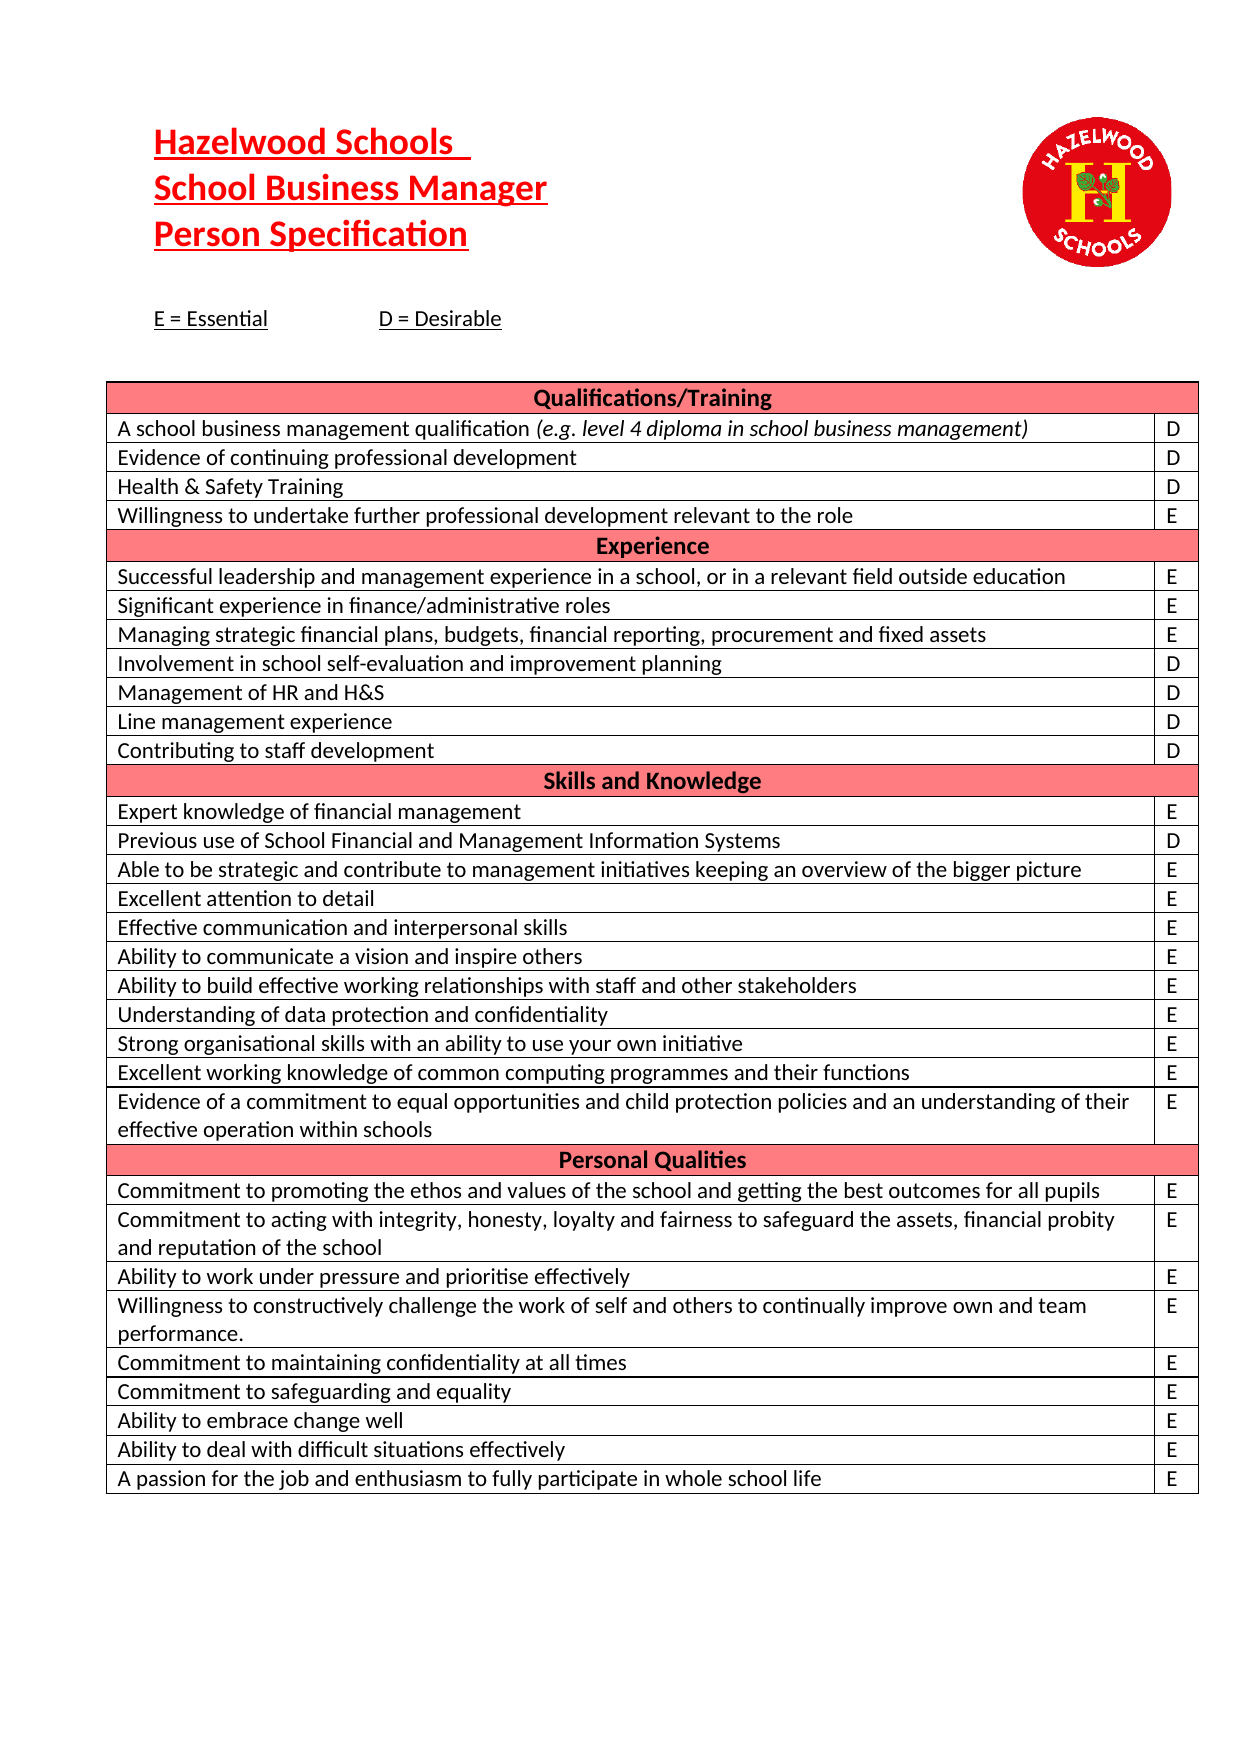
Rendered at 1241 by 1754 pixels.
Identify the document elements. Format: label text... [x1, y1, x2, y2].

table_cell Commitment to maintaining confidentiality at all times [107, 1348, 1154, 1376]
table_cell Management of HR and H&S [107, 678, 1154, 706]
table_cell Experience [107, 530, 1198, 561]
table_cell E [1155, 913, 1198, 941]
table_cell E [1155, 1291, 1198, 1347]
table_cell E [1155, 501, 1198, 529]
table_cell Successful leadership and management experience in a school, or in a relevant field outside education [107, 562, 1154, 590]
table_cell Effective communication and interpersonal skills [107, 913, 1154, 941]
table_cell E [1155, 1088, 1198, 1143]
table_cell E [1155, 1406, 1198, 1434]
table_cell E [1155, 1262, 1198, 1290]
table_cell Involvement in school self-evaluation and improvement planning [107, 649, 1154, 677]
table_cell Ability to build effective working relationships with staff and other stakeholders [107, 971, 1154, 999]
table_cell Contributing to staff development [107, 736, 1154, 764]
table_cell E [1155, 1176, 1198, 1204]
table_cell Excellent working knowledge of common computing programmes and their functions [107, 1058, 1154, 1086]
table_cell E [1155, 797, 1198, 825]
table_cell Expert knowledge of financial management [107, 797, 1154, 825]
table_cell E [1155, 971, 1198, 999]
table_cell E [1155, 1348, 1198, 1376]
table_cell E [1155, 1378, 1198, 1405]
title E = Essential D = Desirable [153, 304, 1107, 332]
table_cell Skills and Knowledge [107, 765, 1198, 796]
table_cell E [1155, 1465, 1198, 1493]
table_cell Evidence of a commitment to equal opportunities and child protection policies and an understanding of their effective operation within schools [107, 1088, 1154, 1143]
table_cell D [1155, 826, 1198, 854]
table_cell Commitment to promoting the ethos and values of the school and getting the best outcomes for all pupils [107, 1176, 1154, 1204]
table_cell Significant experience in finance/administrative roles [107, 591, 1154, 619]
table_cell Ability to communicate a vision and inspire others [107, 942, 1154, 970]
title Hazelwood Schools School Business Manager Person Specification [153, 118, 1022, 256]
table_cell E [1155, 942, 1198, 970]
table_cell Previous use of School Financial and Management Information Systems [107, 826, 1154, 854]
table_cell E [1155, 1058, 1198, 1086]
table_cell E [1155, 562, 1198, 590]
table_cell E [1155, 1000, 1198, 1028]
picture [1022, 117, 1172, 267]
table_cell Willingness to constructively challenge the work of self and others to continually improve own and team performance. [107, 1291, 1154, 1347]
table_cell Understanding of data protection and confidentiality [107, 1000, 1154, 1028]
table_cell E [1155, 591, 1198, 619]
table_cell D [1155, 414, 1198, 442]
table_cell Strong organisational skills with an ability to use your own initiative [107, 1029, 1154, 1057]
table_cell Able to be strategic and contribute to management initiatives keeping an overview of the bigger picture [107, 855, 1154, 883]
table_cell D [1155, 678, 1198, 706]
table_cell E [1155, 1029, 1198, 1057]
table_cell Evidence of continuing professional development [107, 443, 1154, 471]
table_cell Excellent attention to detail [107, 884, 1154, 912]
table_cell Line management experience [107, 707, 1154, 735]
table_header Qualifications/Training [107, 383, 1198, 413]
table_cell E [1155, 884, 1198, 912]
table_cell D [1155, 707, 1198, 735]
table_cell A school business management qualification (e.g. level 4 diploma in school business management) [107, 414, 1154, 442]
table_cell D [1155, 736, 1198, 764]
table_cell Ability to embrace change well [107, 1406, 1154, 1434]
table_cell E [1155, 1205, 1198, 1261]
table_cell Commitment to safeguarding and equality [107, 1378, 1154, 1405]
table_cell E [1155, 1436, 1198, 1463]
table_cell E [1155, 855, 1198, 883]
table_cell D [1155, 443, 1198, 471]
table_cell Health & Safety Training [107, 472, 1154, 500]
table_cell Commitment to acting with integrity, honesty, loyalty and fairness to safeguard the assets, financial probity and reputation of the school [107, 1205, 1154, 1261]
table_cell E [1155, 620, 1198, 648]
table_cell D [1155, 472, 1198, 500]
table_cell D [1155, 649, 1198, 677]
table_cell Willingness to undertake further professional development relevant to the role [107, 501, 1154, 529]
table_cell Personal Qualities [107, 1145, 1198, 1175]
table_cell Ability to work under pressure and prioritise effectively [107, 1262, 1154, 1290]
table_cell Ability to deal with difficult situations effectively [107, 1436, 1154, 1463]
table_cell Managing strategic financial plans, budgets, financial reporting, procurement and fixed assets [107, 620, 1154, 648]
table_cell A passion for the job and enthusiasm to fully participate in whole school life [107, 1465, 1154, 1493]
